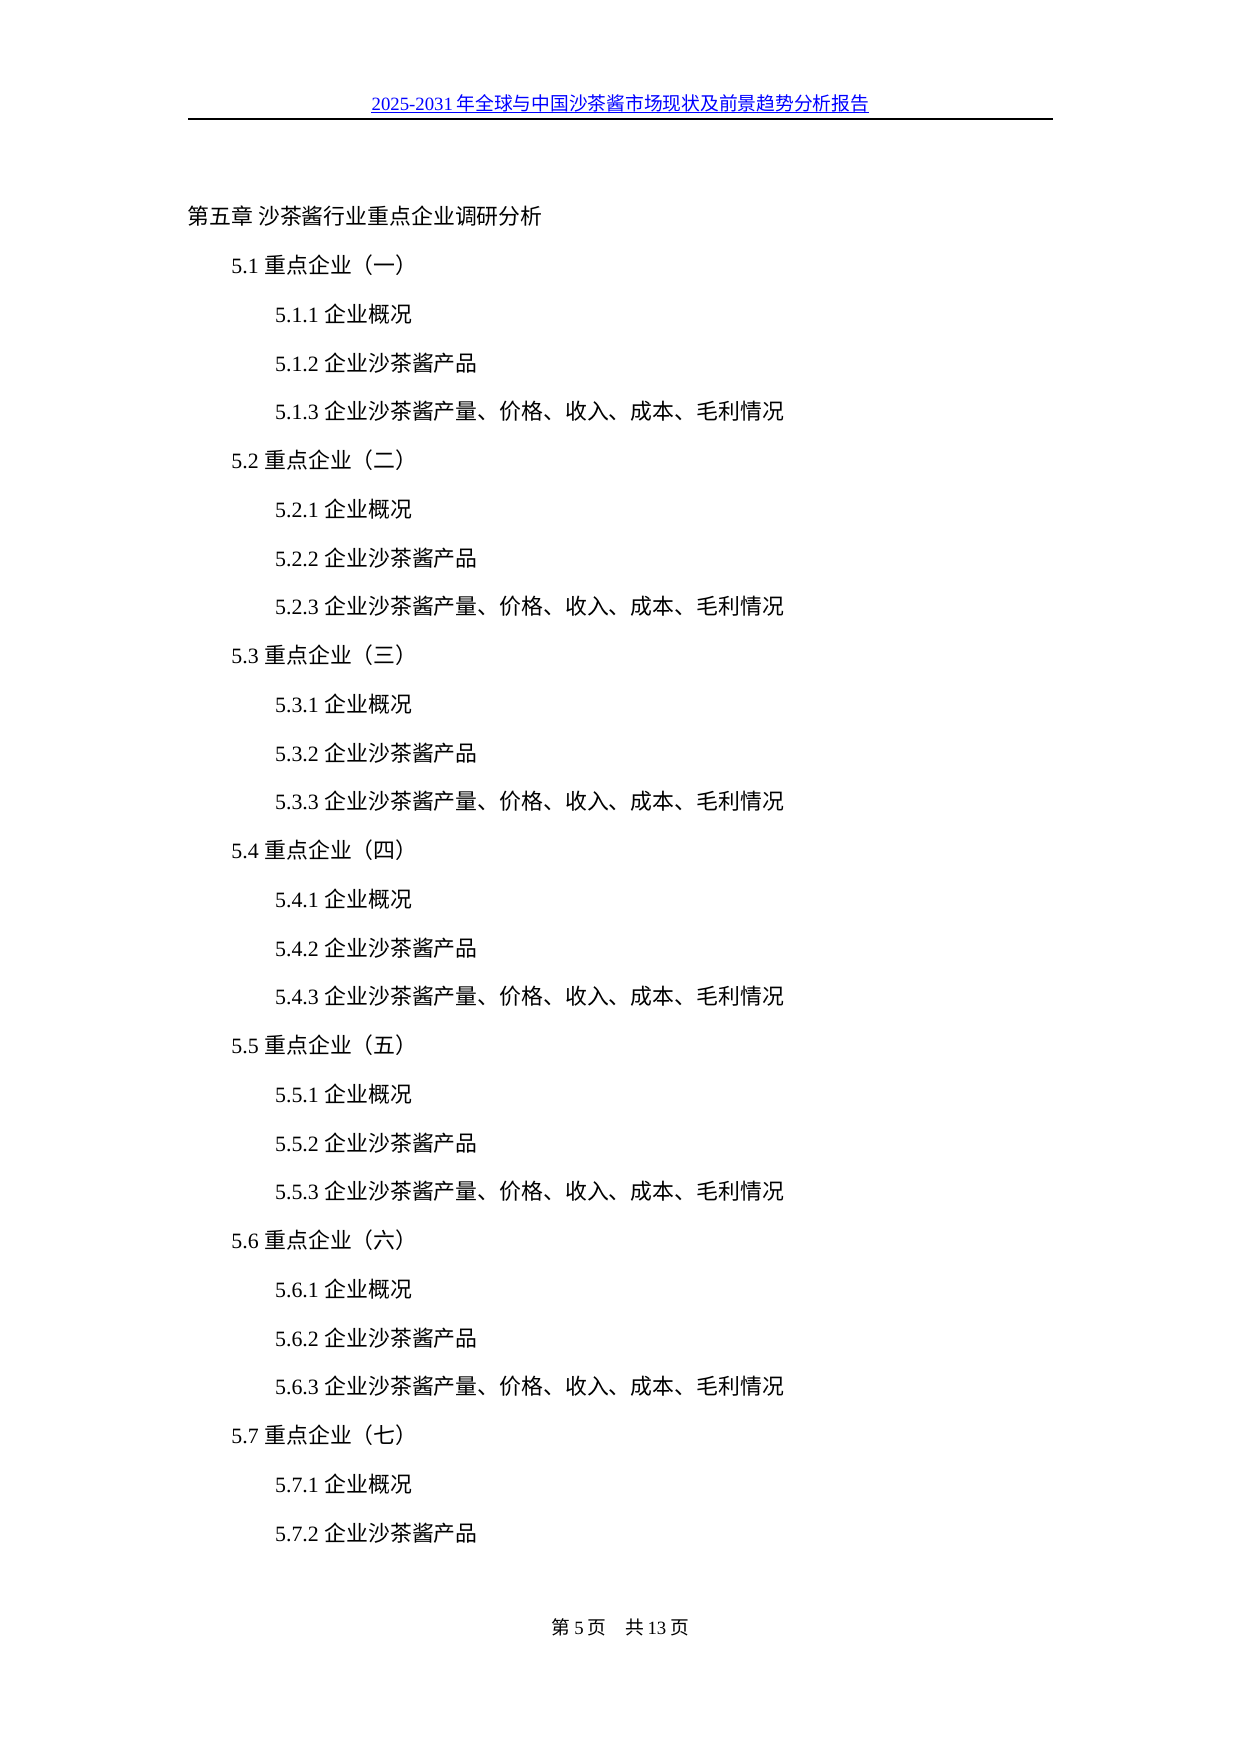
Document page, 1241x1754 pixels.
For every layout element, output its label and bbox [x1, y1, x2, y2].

text [187, 150, 1053, 1548]
